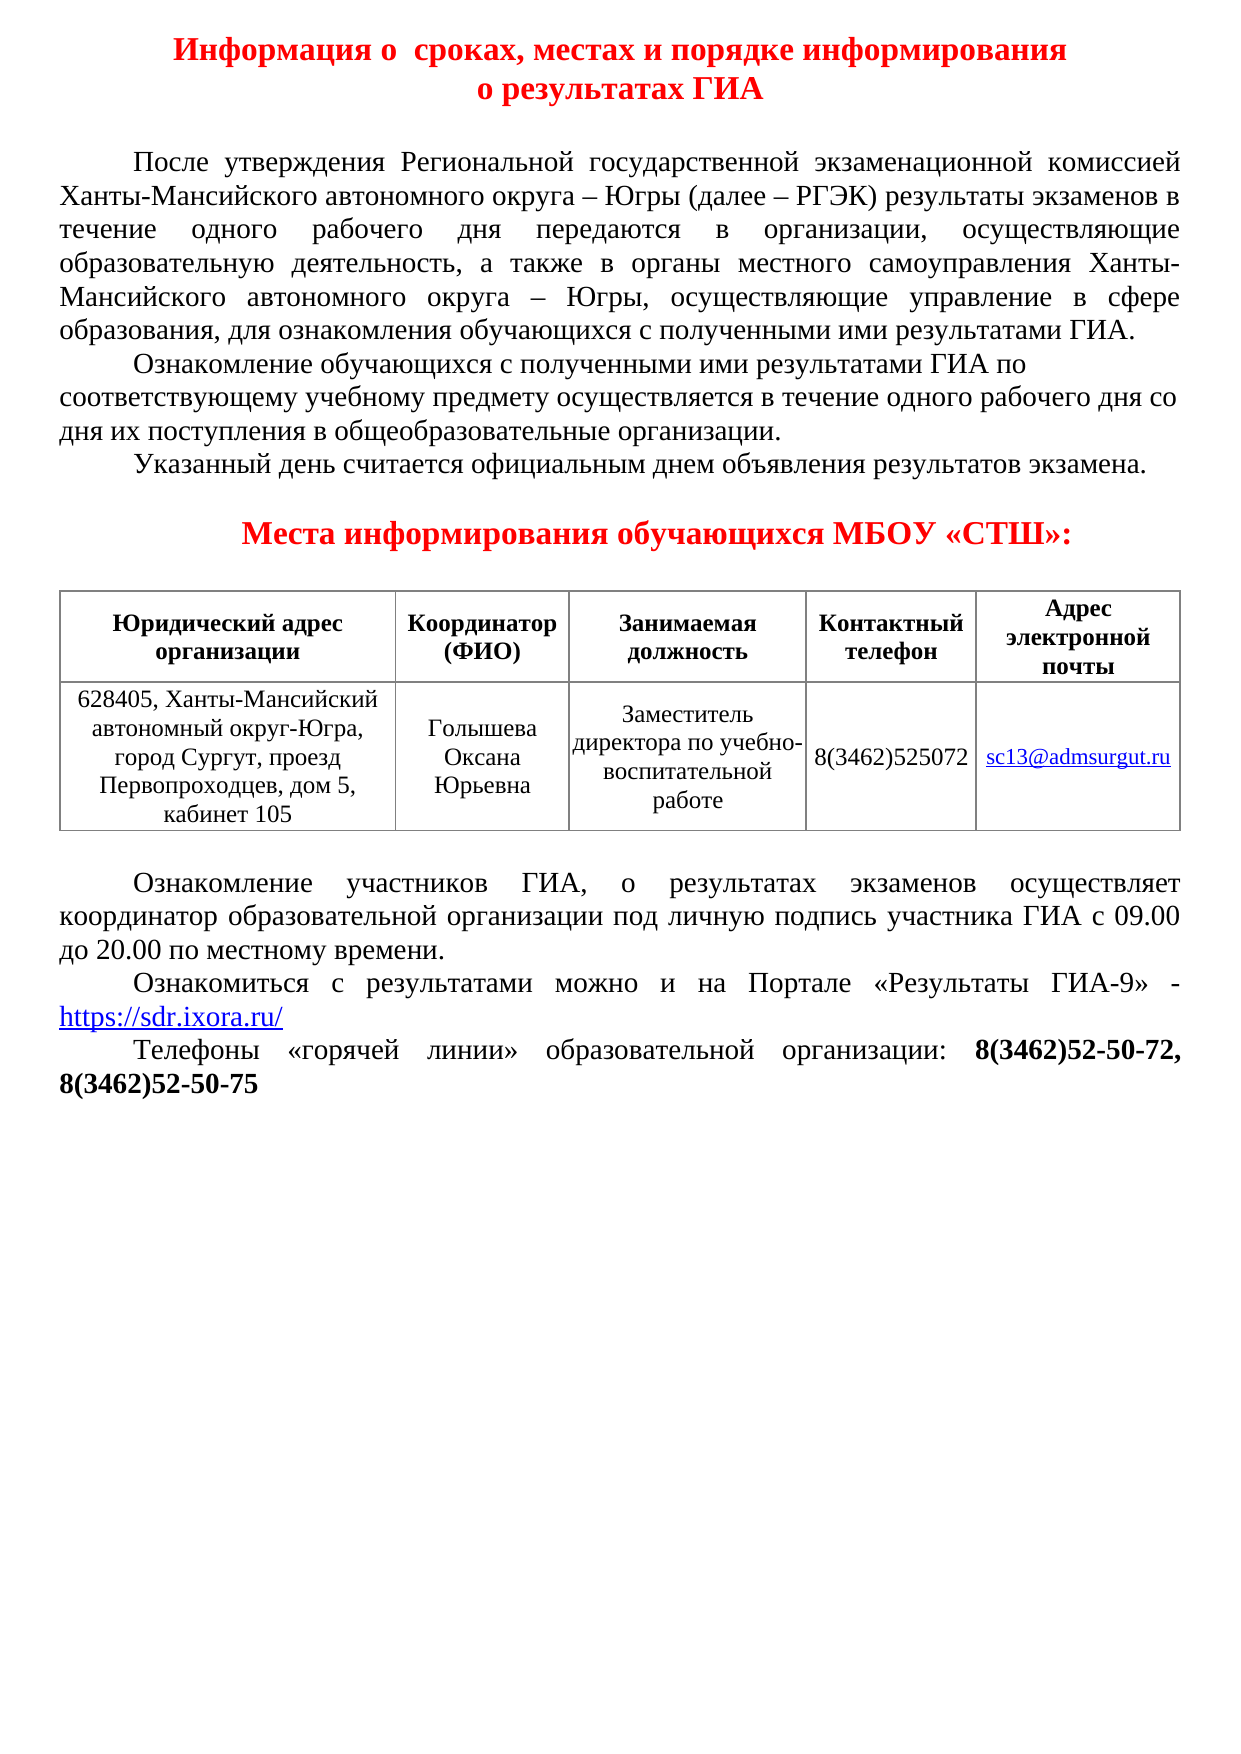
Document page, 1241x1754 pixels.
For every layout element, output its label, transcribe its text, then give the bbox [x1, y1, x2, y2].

table_header Координатор (ФИО) [396, 592, 568, 681]
table_cell Голышева Оксана Юрьевна [396, 683, 568, 829]
table_header Юридический адрес организации [61, 592, 395, 681]
text Телефоны «горячей линии» образовательной организации: 8(3462)52-50-72, 8(3462)52-50-75 [59, 1032, 1181, 1099]
text о результатах ГИА [59, 68, 1181, 106]
text Ознакомление участников ГИА, о результатах экзаменов осуществляет координатор образовательной организации под личную подпись участника ГИА с 09.00 до 20.00 по местному времени. [59, 865, 1181, 965]
text Информация о сроках, местах и порядке информирования [59, 29, 1181, 68]
text Ознакомление обучающихся с полученными ими результатами ГИА по соответствующему учебному предмету осуществляется в течение одного рабочего дня со дня их поступления в общеобразовательные организации. [59, 346, 1181, 446]
table_cell Заместитель директора по учебно-воспитательной работе [570, 683, 805, 829]
table_cell 628405, Ханты-Мансийский автономный округ-Югра, город Сургут, проезд Первопроходцев, дом 5, кабинет 105 [61, 683, 395, 829]
table_header Контактный телефон [807, 592, 975, 681]
text Ознакомиться с результатами можно и на Портале «Результаты ГИА-9» - https://sdr.ixora.ru/ [59, 965, 1181, 1032]
text Места информирования обучающихся МБОУ «СТШ»: [59, 513, 1181, 552]
table_cell sc13@admsurgut.ru [977, 683, 1179, 829]
table_header Занимаемая должность [570, 592, 805, 681]
text Указанный день считается официальным днем объявления результатов экзамена. [59, 446, 1181, 480]
table_header Адрес электронной почты [977, 592, 1179, 681]
text После утверждения Региональной государственной экзаменационной комиссией Ханты-Мансийского автономного округа – Югры (далее – РГЭК) результаты экзаменов в течение одного рабочего дня передаются в организации, осуществляющие образовательную деятельность, а также в органы местного самоуправления Ханты-Мансийского автономного округа – Югры, осуществляющие управление в сфере образования, для ознакомления обучающихся с полученными ими результатами ГИА. [59, 144, 1181, 346]
table_cell 8(3462)525072 [807, 683, 975, 829]
